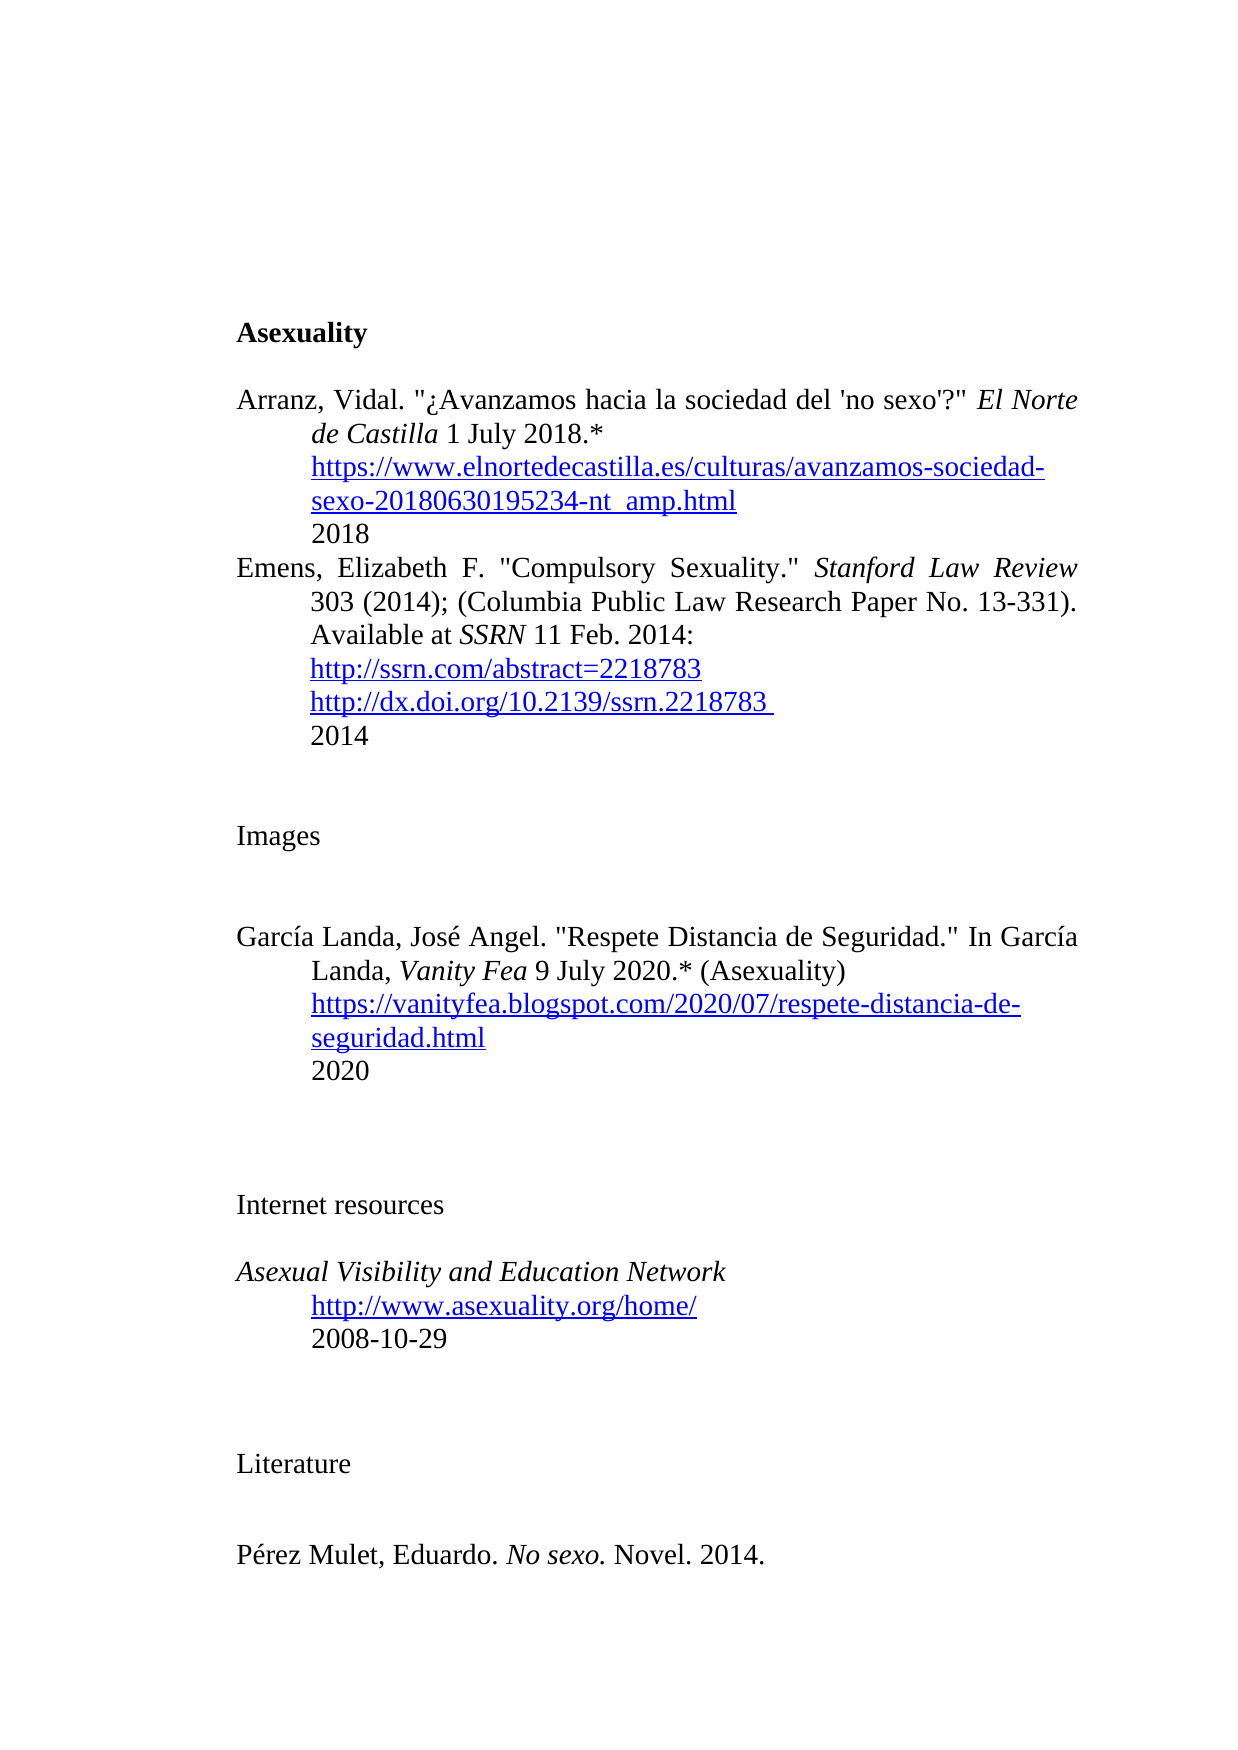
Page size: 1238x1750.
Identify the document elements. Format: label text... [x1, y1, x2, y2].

text http://dx.doi.org/10.2139/ssrn.2218783 [310, 684, 1078, 718]
text Internet resources [236, 1187, 1078, 1221]
text 2020 [236, 1053, 1078, 1087]
text http://ssrn.com/abstract=2218783 [310, 651, 1078, 684]
text Emens, Elizabeth F. "Compulsory Sexuality." Stanford Law Review 303 (2014); (Columbia Public Law Research Paper No. 13-331). Available at SSRN 11 Feb. 2014: [236, 550, 1078, 651]
text https://www.elnortedecastilla.es/culturas/avanzamos-sociedad-sexo-20180630195234-nt_amp.html [236, 449, 1078, 517]
text Literature [236, 1446, 1078, 1480]
text 2014 [236, 718, 1078, 751]
text 2008-10-29 [236, 1322, 1078, 1355]
text Images [236, 818, 1078, 852]
text https://vanityfea.blogspot.com/2020/07/respete-distancia-de-seguridad.html [236, 986, 1078, 1053]
text Asexual Visibility and Education Network [236, 1254, 1078, 1288]
text Arranz, Vidal. "¿Avanzamos hacia la sociedad del 'no sexo'?" El Norte de Castilla 1 July 2018.* [236, 382, 1078, 449]
text Pérez Mulet, Eduardo. No sexo. Novel. 2014. [236, 1537, 1078, 1571]
text http://www.asexuality.org/home/ [236, 1288, 1078, 1322]
text Asexuality [236, 315, 1078, 349]
text García Landa, José Angel. "Respete Distancia de Seguridad." In García Landa, Vanity Fea 9 July 2020.* (Asexuality) [236, 919, 1078, 986]
text 2018 [236, 517, 1078, 550]
